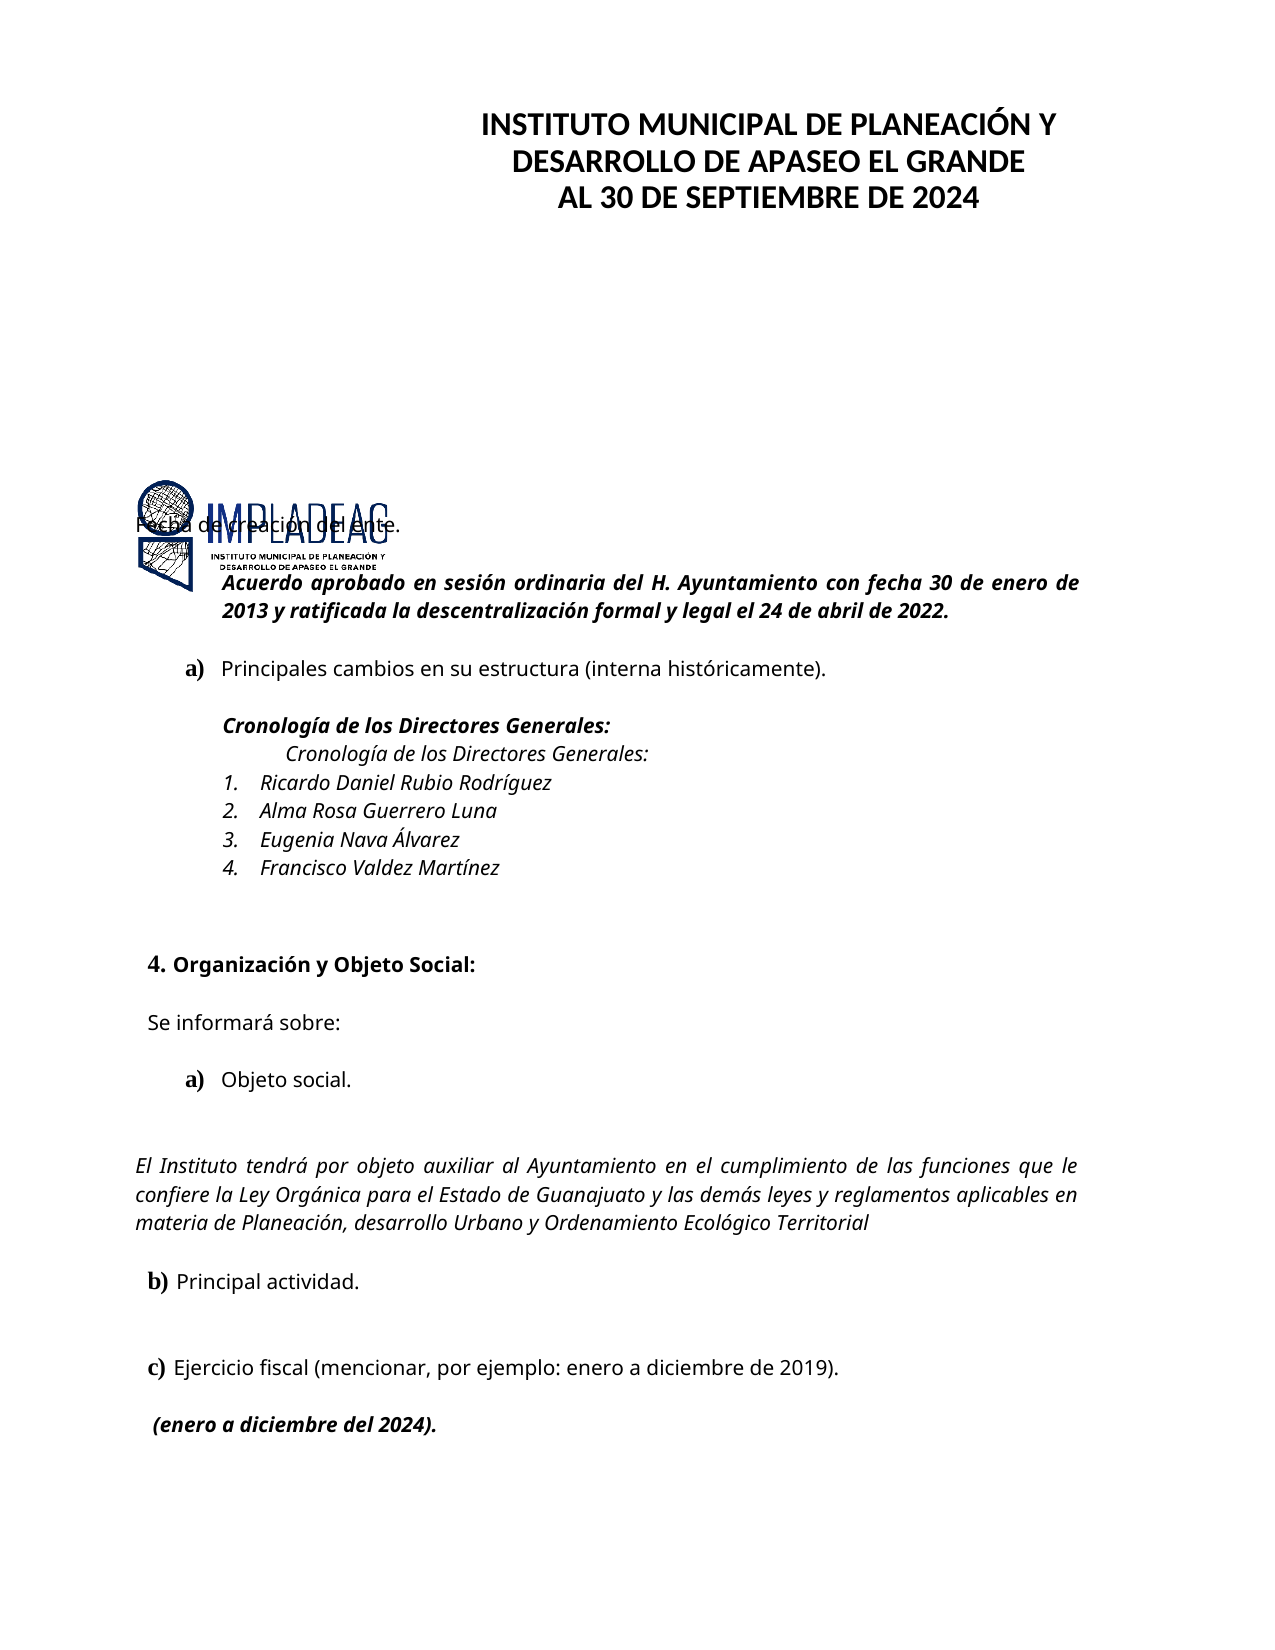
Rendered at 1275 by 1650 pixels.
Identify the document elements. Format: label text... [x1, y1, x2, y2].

list Objeto social. [185, 1064, 1080, 1094]
list Principales cambios en su estructura (interna históricamente). [185, 653, 1080, 682]
text Se informará sobre: [147, 1008, 1080, 1036]
list Principal actividad. [147, 1266, 1080, 1295]
subtitle Francisco Valdez Martínez [222, 853, 1080, 882]
text Fecha de creación del ente. [135, 511, 1080, 539]
subtitle Cronología de los Directores Generales: [222, 739, 1080, 768]
subtitle Organización y Objeto Social: [147, 949, 1080, 978]
picture [137, 480, 388, 511]
subtitle Alma Rosa Guerrero Luna [222, 796, 1080, 825]
subtitle Cronología de los Directores Generales: [222, 711, 1080, 739]
list Ejercicio fiscal (mencionar, por ejemplo: enero a diciembre de 2019). [147, 1352, 1080, 1382]
text El Instituto tendrá por objeto auxiliar al Ayuntamiento en el cumplimiento de las funciones que le confiere la Ley Orgánica para el Estado de Guanajuato y las demás leyes y reglamentos aplicables en materia de Planeación, desarrollo Urbano y Ordenamiento Ecológico Territorial [135, 1151, 1080, 1237]
picture [137, 539, 388, 592]
subtitle Ricardo Daniel Rubio Rodríguez [222, 768, 1080, 796]
text (enero a diciembre del 2024). [147, 1411, 1080, 1439]
subtitle Eugenia Nava Álvarez [222, 825, 1080, 853]
text Acuerdo aprobado en sesión ordinaria del H. Ayuntamiento con fecha 30 de enero de 2013 y ratificada la descentralización formal y legal el 24 de abril de 2022. [222, 568, 1080, 624]
